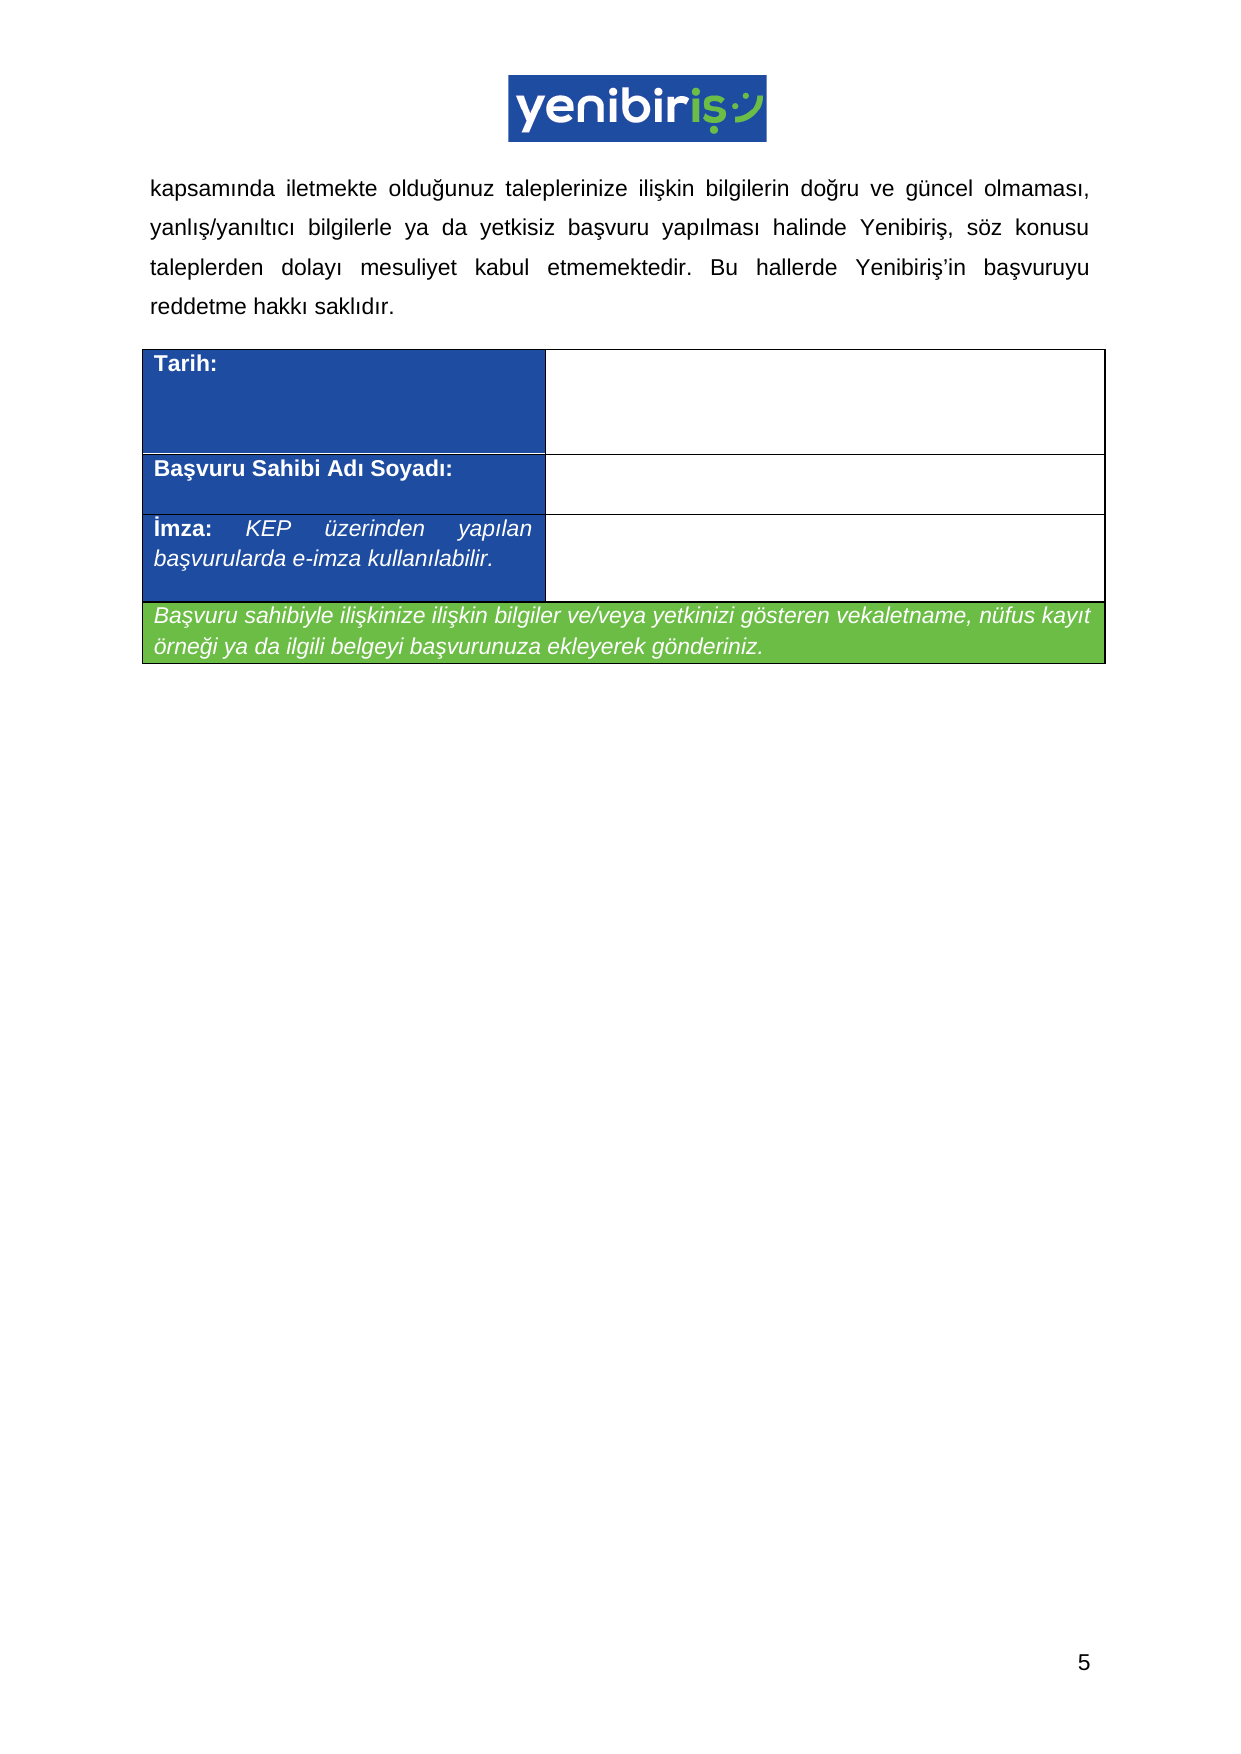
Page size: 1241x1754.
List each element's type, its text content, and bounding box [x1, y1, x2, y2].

table_cell Başvuru Sahibi Adı Soyadı: [143, 455, 545, 514]
table_header [546, 350, 1104, 453]
table_cell [546, 515, 1104, 601]
table_cell Başvuru sahibiyle ilişkinize ilişkin bilgiler ve/veya yetkinizi gösteren vekaletname, nüfus kayıt örneği ya da ilgili belgeyi başvurunuza ekleyerek gönderiniz. [143, 603, 1104, 663]
picture [508, 75, 767, 142]
table_cell İmza: KEP üzerinden yapılan başvurularda e-imza kullanılabilir. [143, 515, 545, 601]
table_header Tarih: [143, 350, 545, 453]
table_cell [546, 455, 1104, 514]
